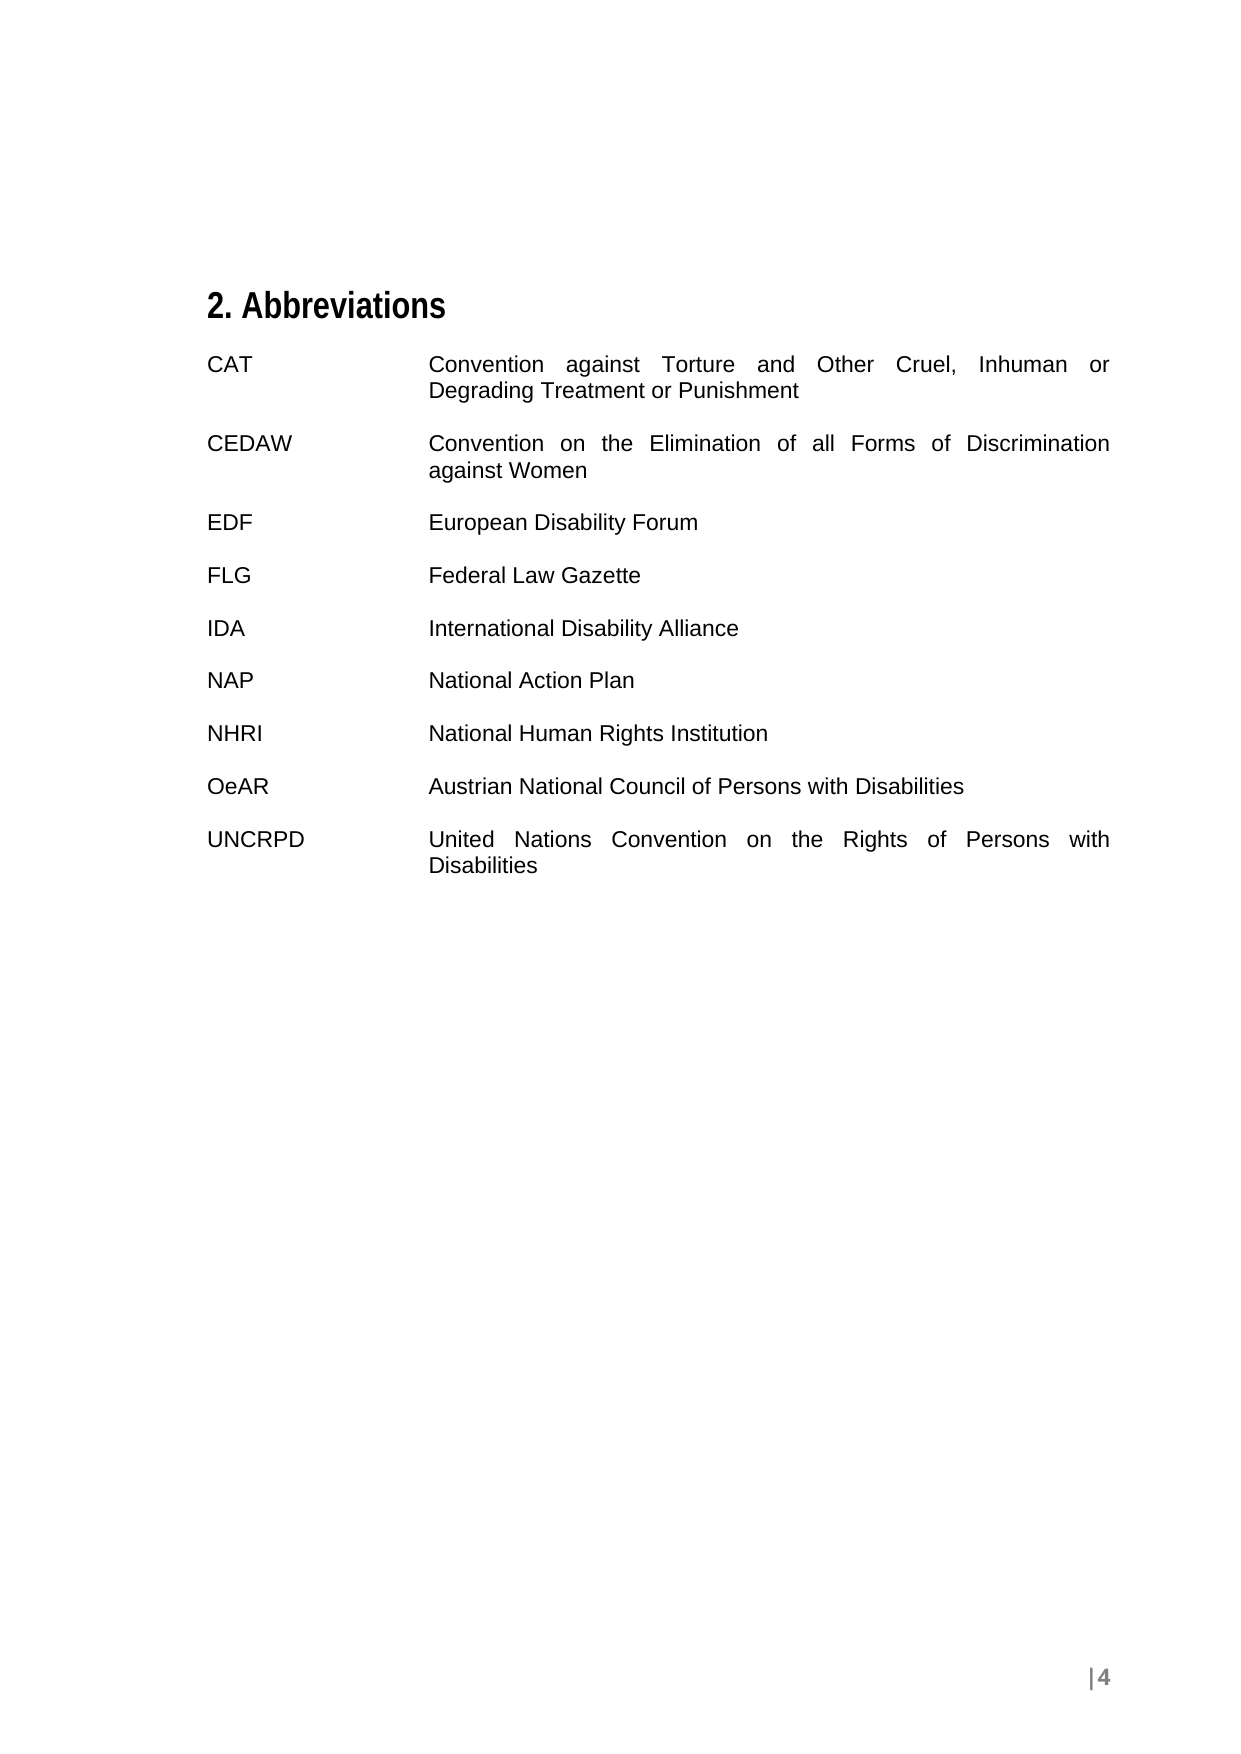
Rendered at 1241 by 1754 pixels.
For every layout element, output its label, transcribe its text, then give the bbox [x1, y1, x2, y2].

list 2. Abbreviations [207, 283, 1110, 326]
text CAT Convention against Torture and Other Cruel, Inhuman or Degrading Treatment or Punishment [207, 351, 1110, 404]
text FLG Federal Law Gazette [207, 562, 1110, 588]
text UNCRPD United Nations Convention on the Rights of Persons with Disabilities [207, 826, 1110, 878]
text OeAR Austrian National Council of Persons with Disabilities [207, 773, 1110, 799]
text NHRI National Human Rights Institution [207, 720, 1110, 746]
text NAP National Action Plan [207, 667, 1110, 694]
text EDF European Disability Forum [207, 509, 1110, 536]
text CEDAW Convention on the Elimination of all Forms of Discrimination against Women [207, 430, 1110, 483]
text IDA International Disability Alliance [207, 615, 1110, 641]
